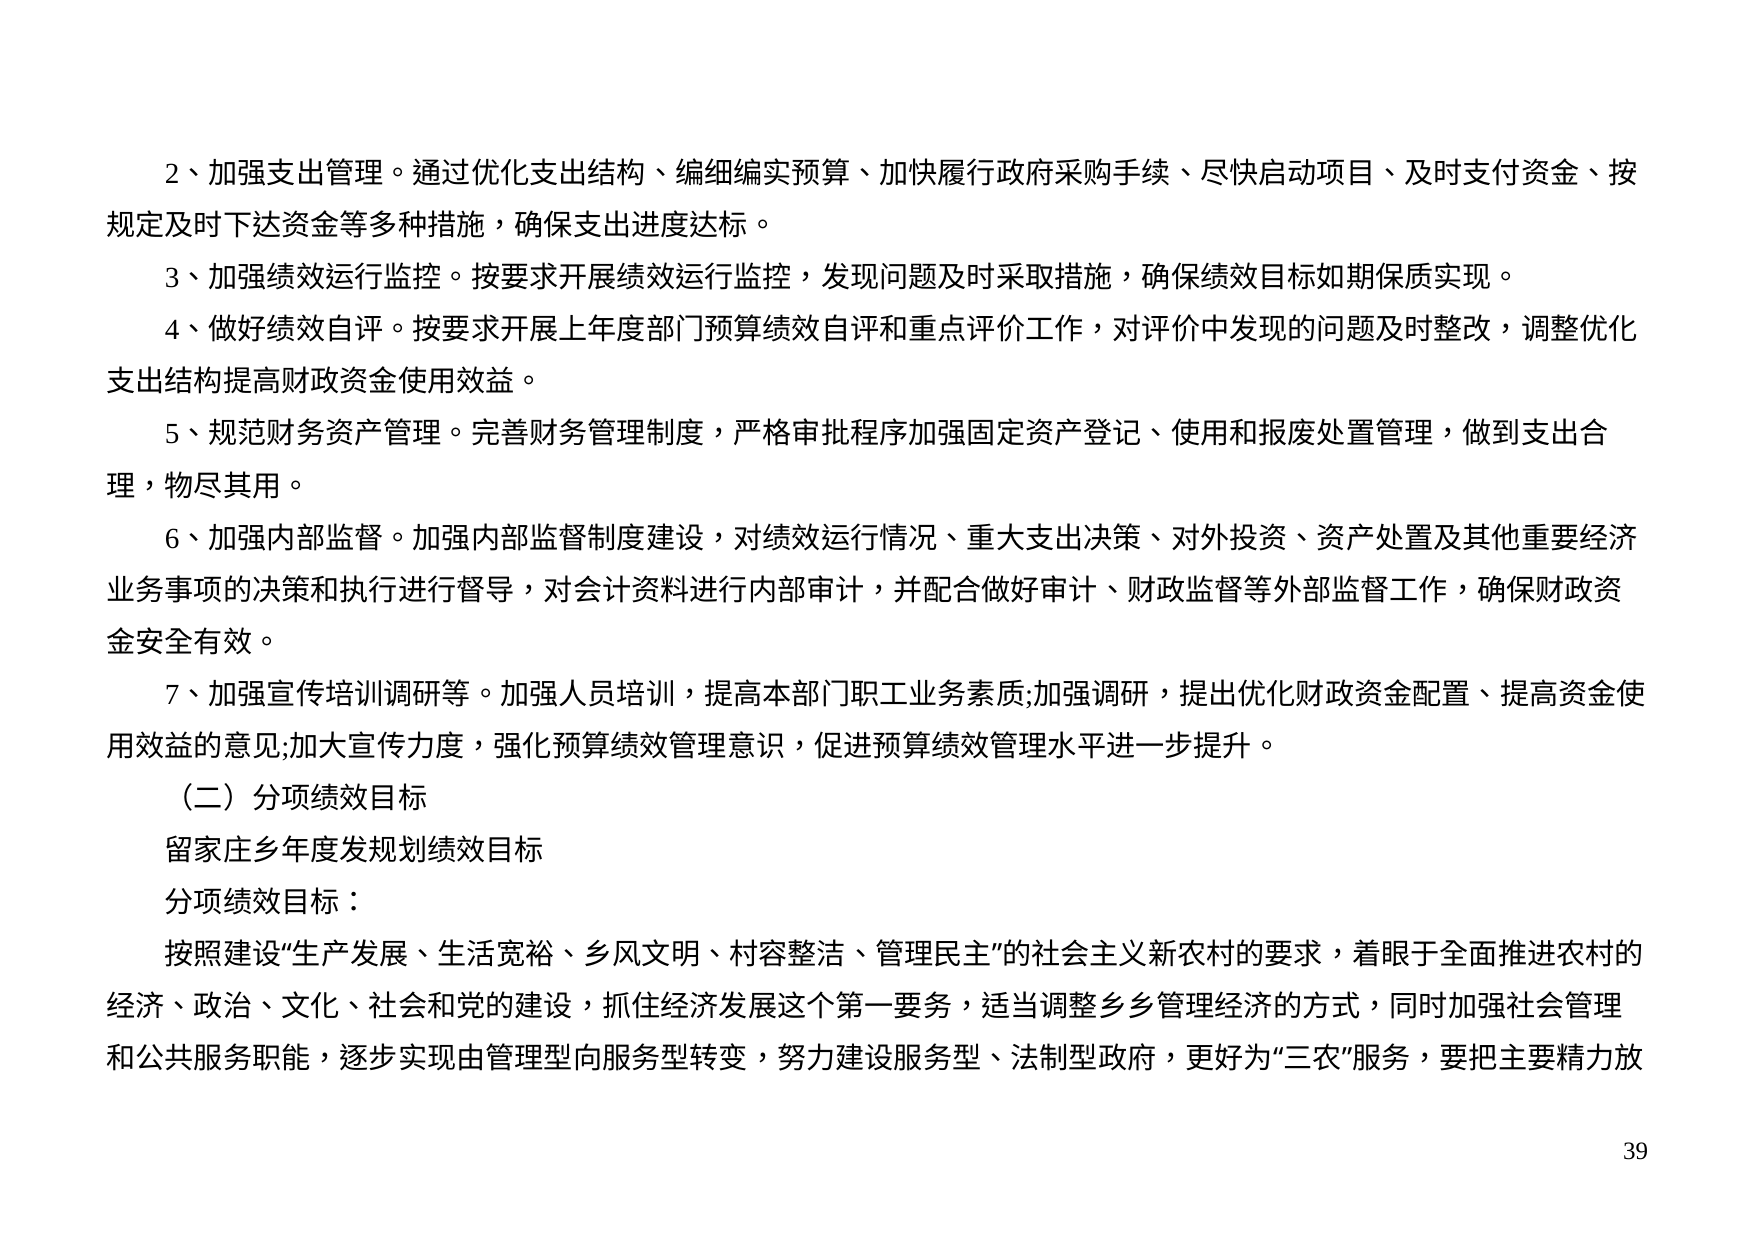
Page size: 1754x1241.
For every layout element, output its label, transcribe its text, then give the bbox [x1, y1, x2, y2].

text 4、做好绩效自评。按要求开展上年度部门预算绩效自评和重点评价工作，对评价中发现的问题及时整改，调整优化支出结构提高财政资金使用效益。 [106, 298, 1648, 402]
text 分项绩效目标： [106, 871, 1648, 923]
text 留家庄乡年度发规划绩效目标 [106, 819, 1648, 871]
text 2、加强支出管理。通过优化支出结构、编细编实预算、加快履行政府采购手续、尽快启动项目、及时支付资金、按规定及时下达资金等多种措施，确保支出进度达标。 [106, 142, 1648, 246]
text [106, 923, 1648, 1079]
text （二）分项绩效目标 [106, 767, 1648, 819]
text 7、加强宣传培训调研等。加强人员培训，提高本部门职工业务素质;加强调研，提出优化财政资金配置、提高资金使用效益的意见;加大宣传力度，强化预算绩效管理意识，促进预算绩效管理水平进一步提升。 [106, 663, 1648, 767]
text 6、加强内部监督。加强内部监督制度建设，对绩效运行情况、重大支出决策、对外投资、资产处置及其他重要经济业务事项的决策和执行进行督导，对会计资料进行内部审计，并配合做好审计、财政监督等外部监督工作，确保财政资金安全有效。 [106, 506, 1648, 663]
text 5、规范财务资产管理。完善财务管理制度，严格审批程序加强固定资产登记、使用和报废处置管理，做到支出合理，物尽其用。 [106, 402, 1648, 506]
text 3、加强绩效运行监控。按要求开展绩效运行监控，发现问题及时采取措施，确保绩效目标如期保质实现。 [106, 246, 1648, 298]
